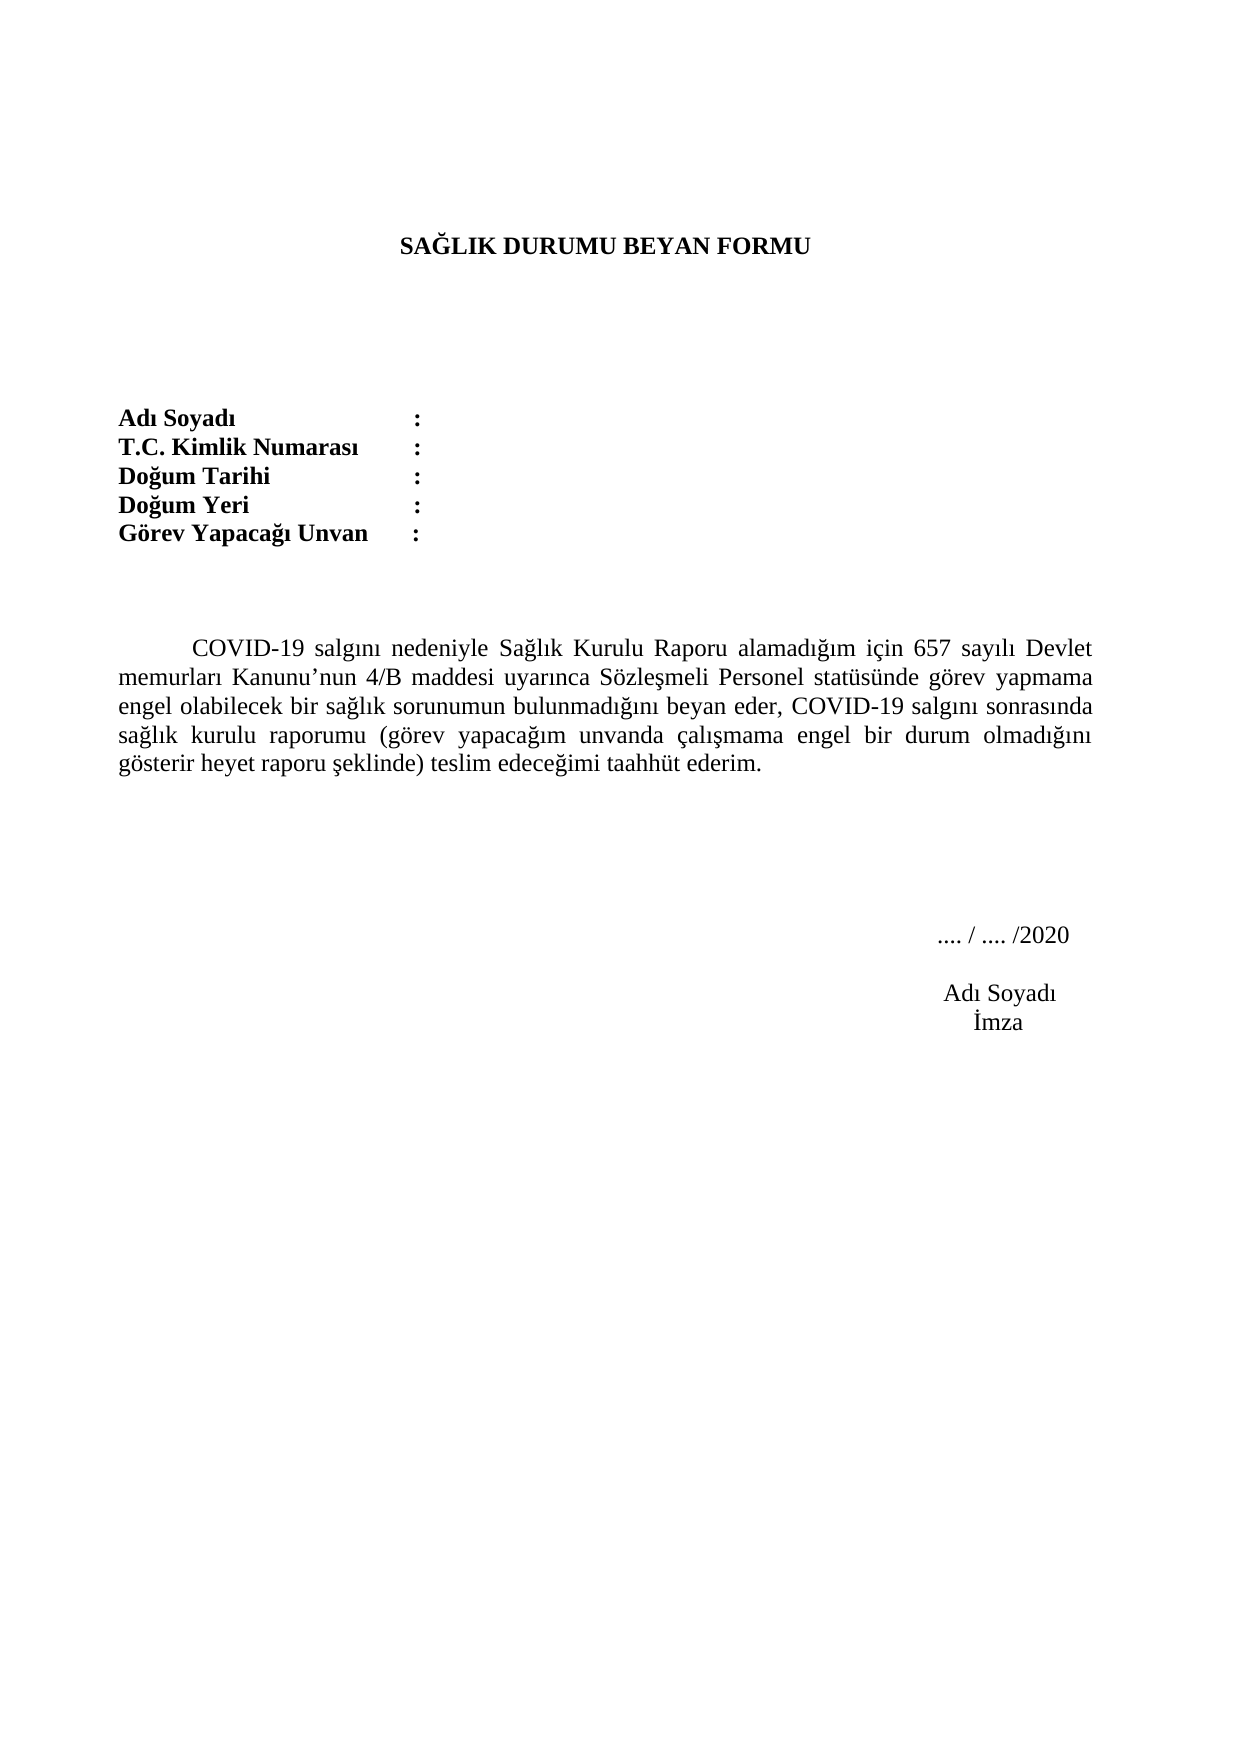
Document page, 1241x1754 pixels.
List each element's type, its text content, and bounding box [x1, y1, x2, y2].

text T.C. Kimlik Numarası : [118, 432, 1093, 461]
text Doğum Tarihi : [118, 461, 1093, 490]
text COVID-19 salgını nedeniyle Sağlık Kurulu Raporu alamadığım için 657 sayılı Devlet memurları Kanunu’nun 4/B maddesi uyarınca Sözleşmeli Personel statüsünde görev yapmama engel olabilecek bir sağlık sorunumun bulunmadığını beyan eder, COVID-19 salgını sonrasında sağlık kurulu raporumu (görev yapacağım unvanda çalışmama engel bir durum olmadığını gösterir heyet raporu şeklinde) teslim edeceğimi taahhüt ederim. [118, 748, 1093, 777]
text .... / .... /2020 [118, 920, 1093, 949]
text SAĞLIK DURUMU BEYAN FORMU [118, 231, 1093, 260]
text COVID-19 salgını nedeniyle Sağlık Kurulu Raporu alamadığım için 657 sayılı Devlet memurları Kanunu’nun 4/B maddesi uyarınca Sözleşmeli Personel statüsünde görev yapmama engel olabilecek bir sağlık sorunumun bulunmadığını beyan eder, COVID-19 salgını sonrasında sağlık kurulu raporumu (görev yapacağım unvanda çalışmama engel bir durum olmadığını gösterir heyet raporu şeklinde) teslim edeceğimi taahhüt ederim. [118, 633, 1093, 662]
text Adı Soyadı : [118, 403, 1093, 432]
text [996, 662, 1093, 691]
text Doğum Yeri : [118, 490, 1093, 518]
text Adı Soyadı İmza [118, 978, 1093, 1036]
text Görev Yapacağı Unvan : [118, 518, 1093, 547]
